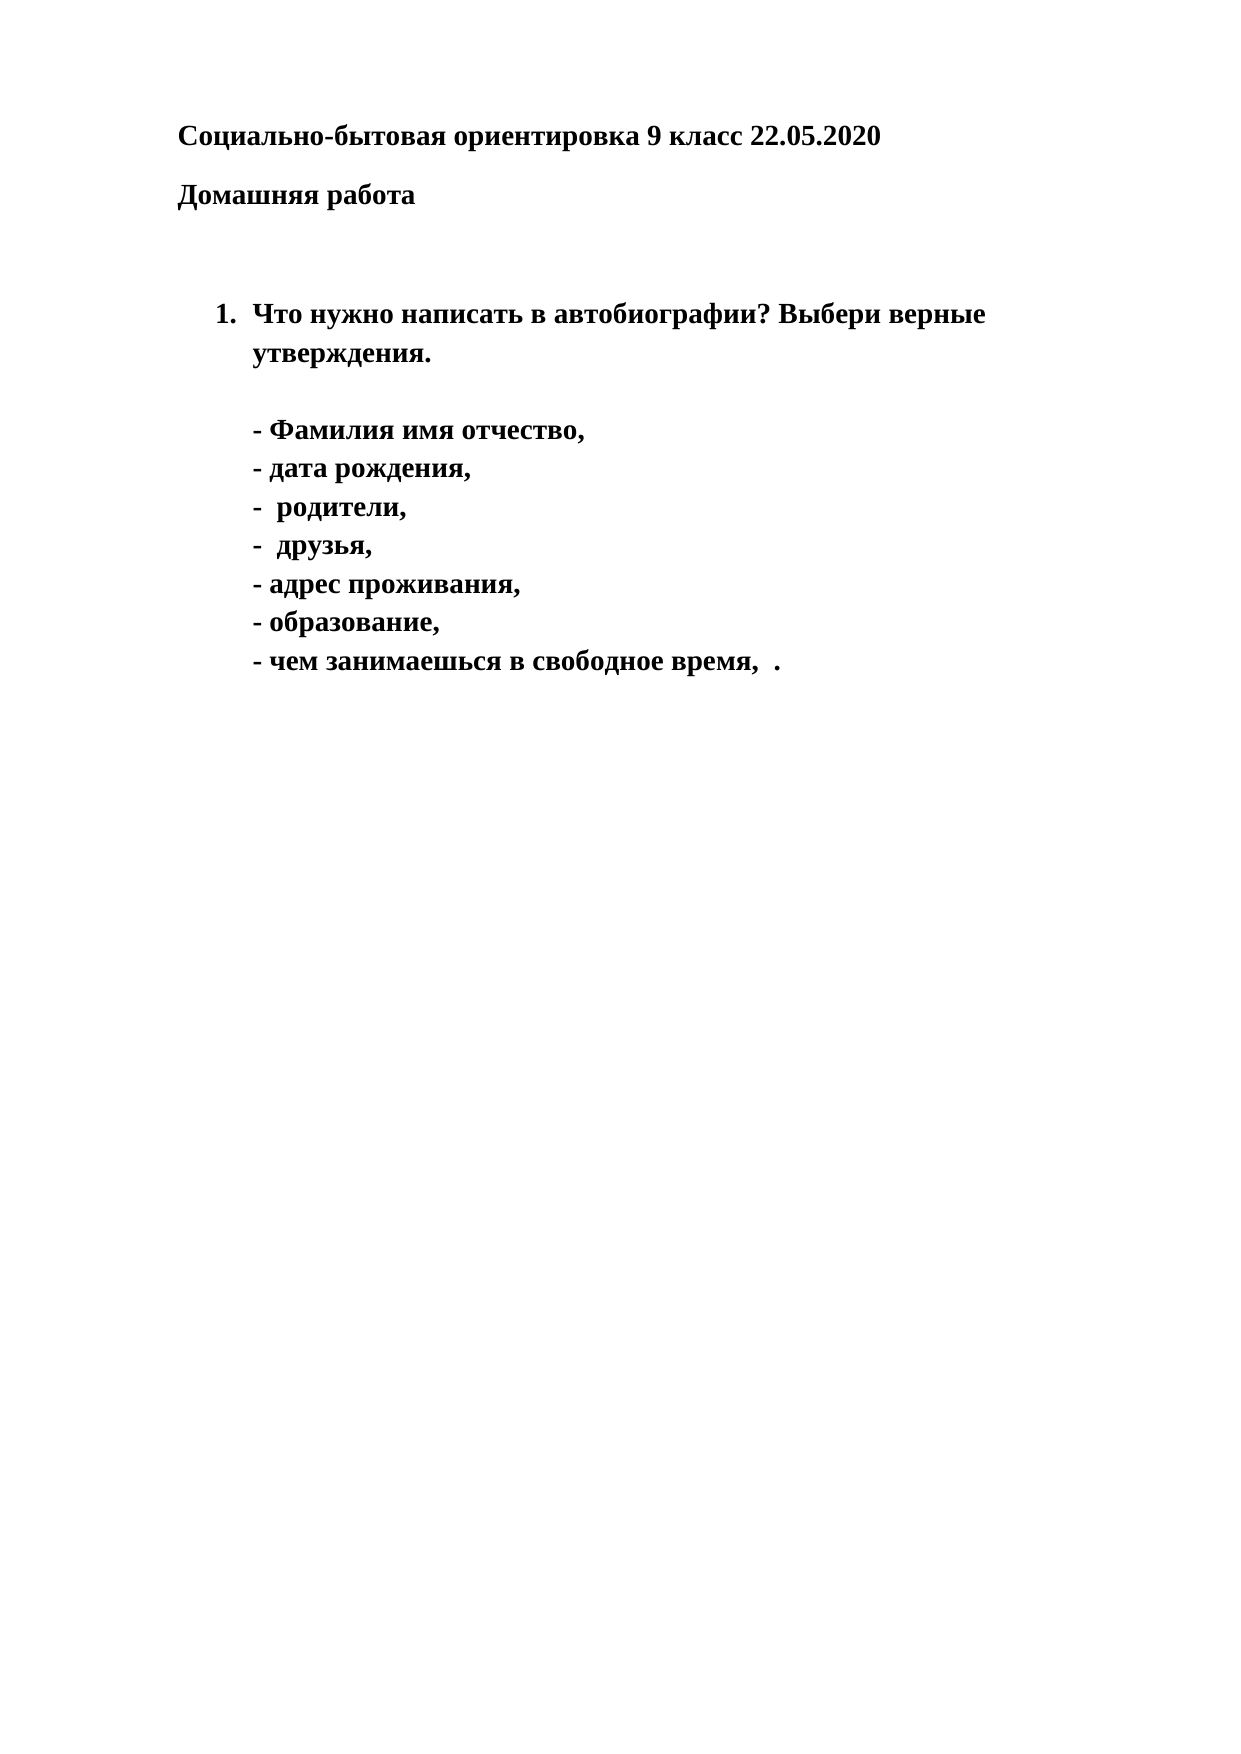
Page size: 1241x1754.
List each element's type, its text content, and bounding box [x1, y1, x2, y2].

list - адрес проживания, [252, 566, 1152, 599]
list - родители, [252, 489, 1152, 522]
list - дата рождения, [252, 450, 1152, 484]
list - образование, [252, 604, 1152, 638]
list - Фамилия имя отчество, [252, 412, 1152, 445]
list - друзья, [252, 527, 1152, 561]
list Что нужно написать в автобиографии? Выбери верные утверждения. [215, 296, 1152, 368]
text Социально-бытовая ориентировка 9 класс 22.05.2020 [177, 118, 1152, 152]
list - чем занимаешься в свободное время, . [252, 643, 1152, 677]
text Домашняя работа [177, 177, 1152, 211]
